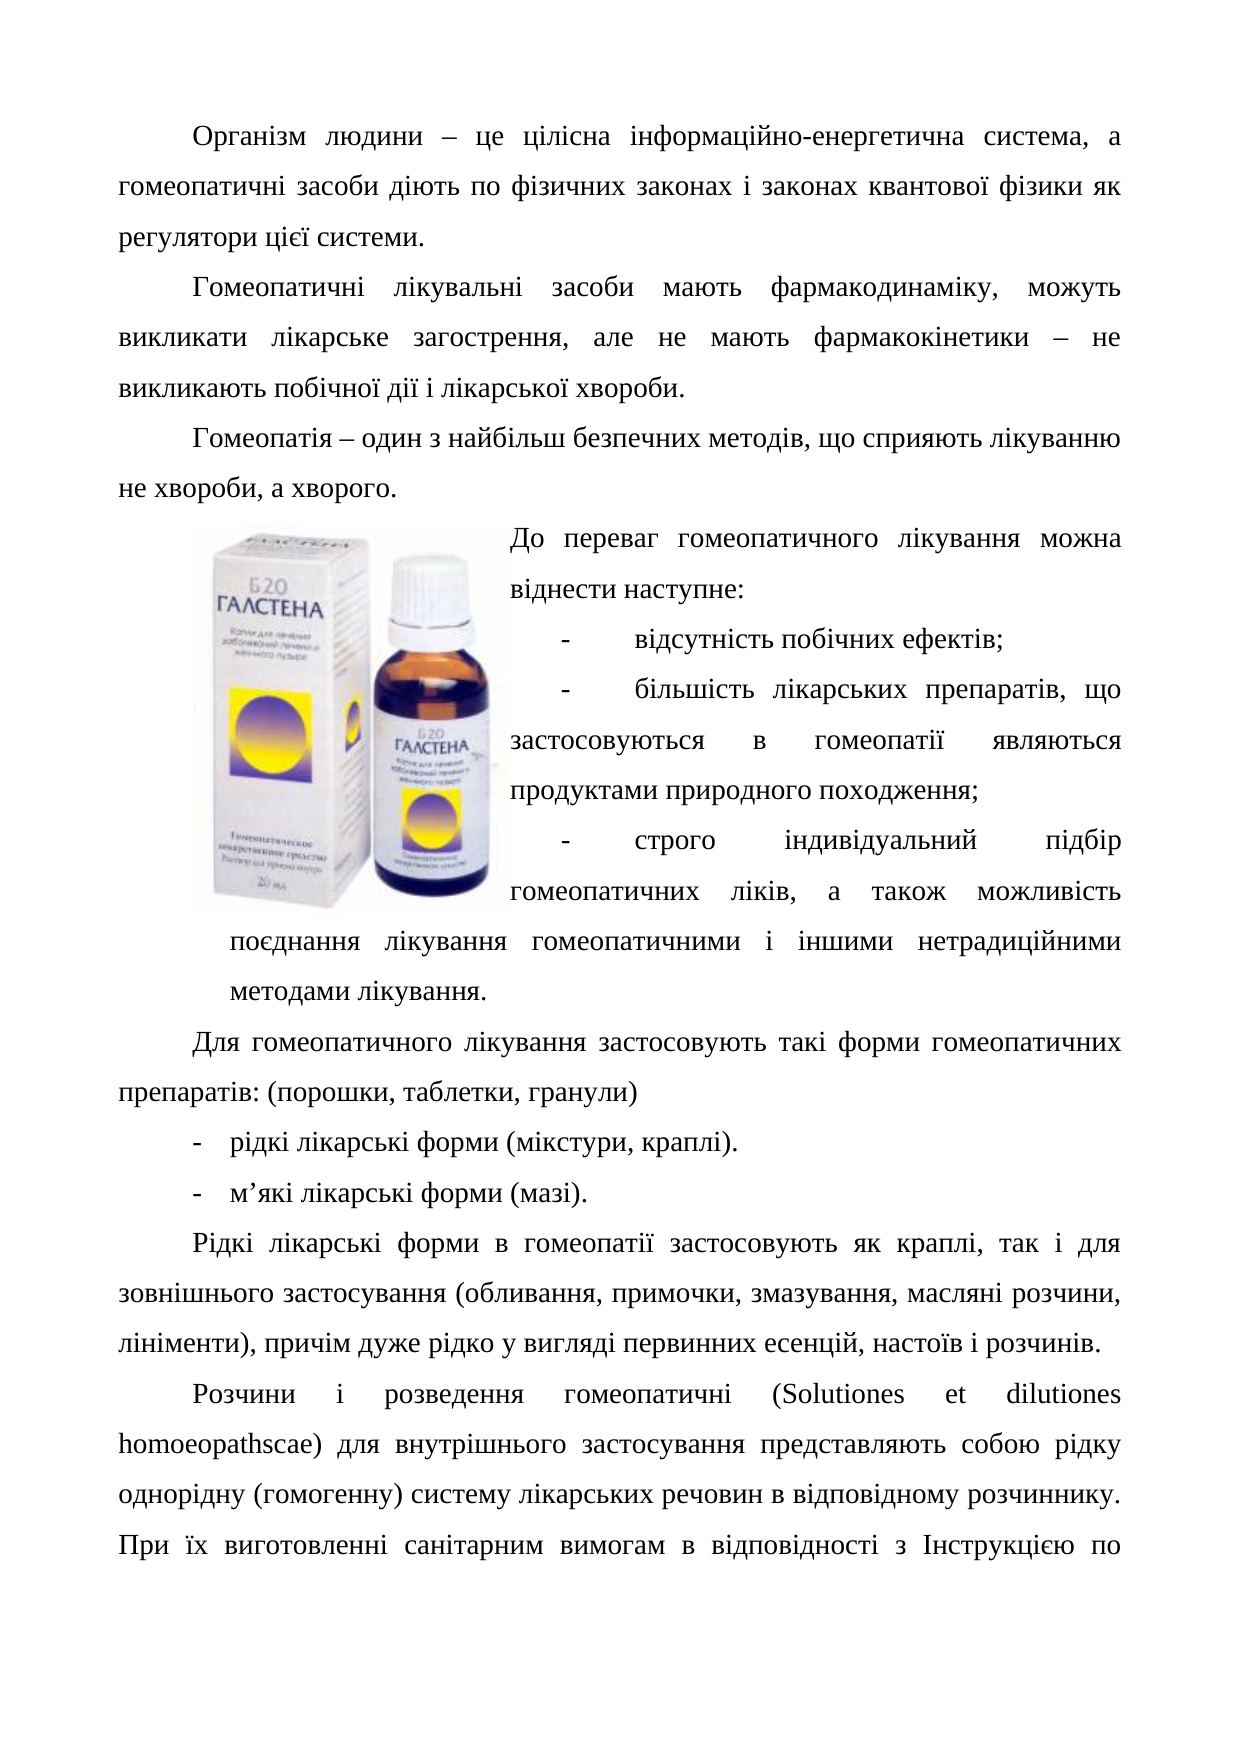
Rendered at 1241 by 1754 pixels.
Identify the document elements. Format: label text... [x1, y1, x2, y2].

list рідкі лікарські форми (мікстури, краплі). [192, 1124, 1122, 1158]
text Рідкі лікарські форми в гомеопатії застосовують як краплі, так і для зовнішнього застосування (обливання, примочки, змазування, масляні розчини, лініменти), причім дуже рідко у вигляді первинних есенцій, настоїв і розчинів. [118, 1225, 1122, 1359]
text Організм людини – це цілісна інформаційно-енергетична система, а гомеопатичні засоби діють по фізичних законах і законах квантової фізики як регулятори цієї системи. [118, 118, 1122, 252]
picture [194, 525, 510, 916]
list більшість лікарських препаратів, що застосовуються в гомеопатії являються продуктами природного походження; [510, 672, 1122, 806]
list відсутність побічних ефектів; [510, 621, 1122, 655]
text Для гомеопатичного лікування застосовують такі форми гомеопатичних препаратів: (порошки, таблетки, гранули) [118, 1024, 1122, 1108]
list строго індивідуальний підбір гомеопатичних ліків, а також можливість поєднання лікування гомеопатичними і іншими нетрадиційними методами лікування. [192, 822, 1122, 1007]
text Гомеопатія – один з найбільш безпечних методів, що сприяють лікуванню не хвороби, а хворого. [118, 420, 1122, 504]
text До переваг гомеопатичного лікування можна віднести наступне: [118, 521, 1122, 604]
text Гомеопатичні лікувальні засоби мають фармакодинаміку, можуть викликати лікарське загострення, але не мають фармакокінетики – не викликають побічної дії і лікарської хвороби. [118, 269, 1122, 403]
list м’які лікарські форми (мазі). [192, 1175, 1122, 1208]
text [118, 1376, 1122, 1560]
